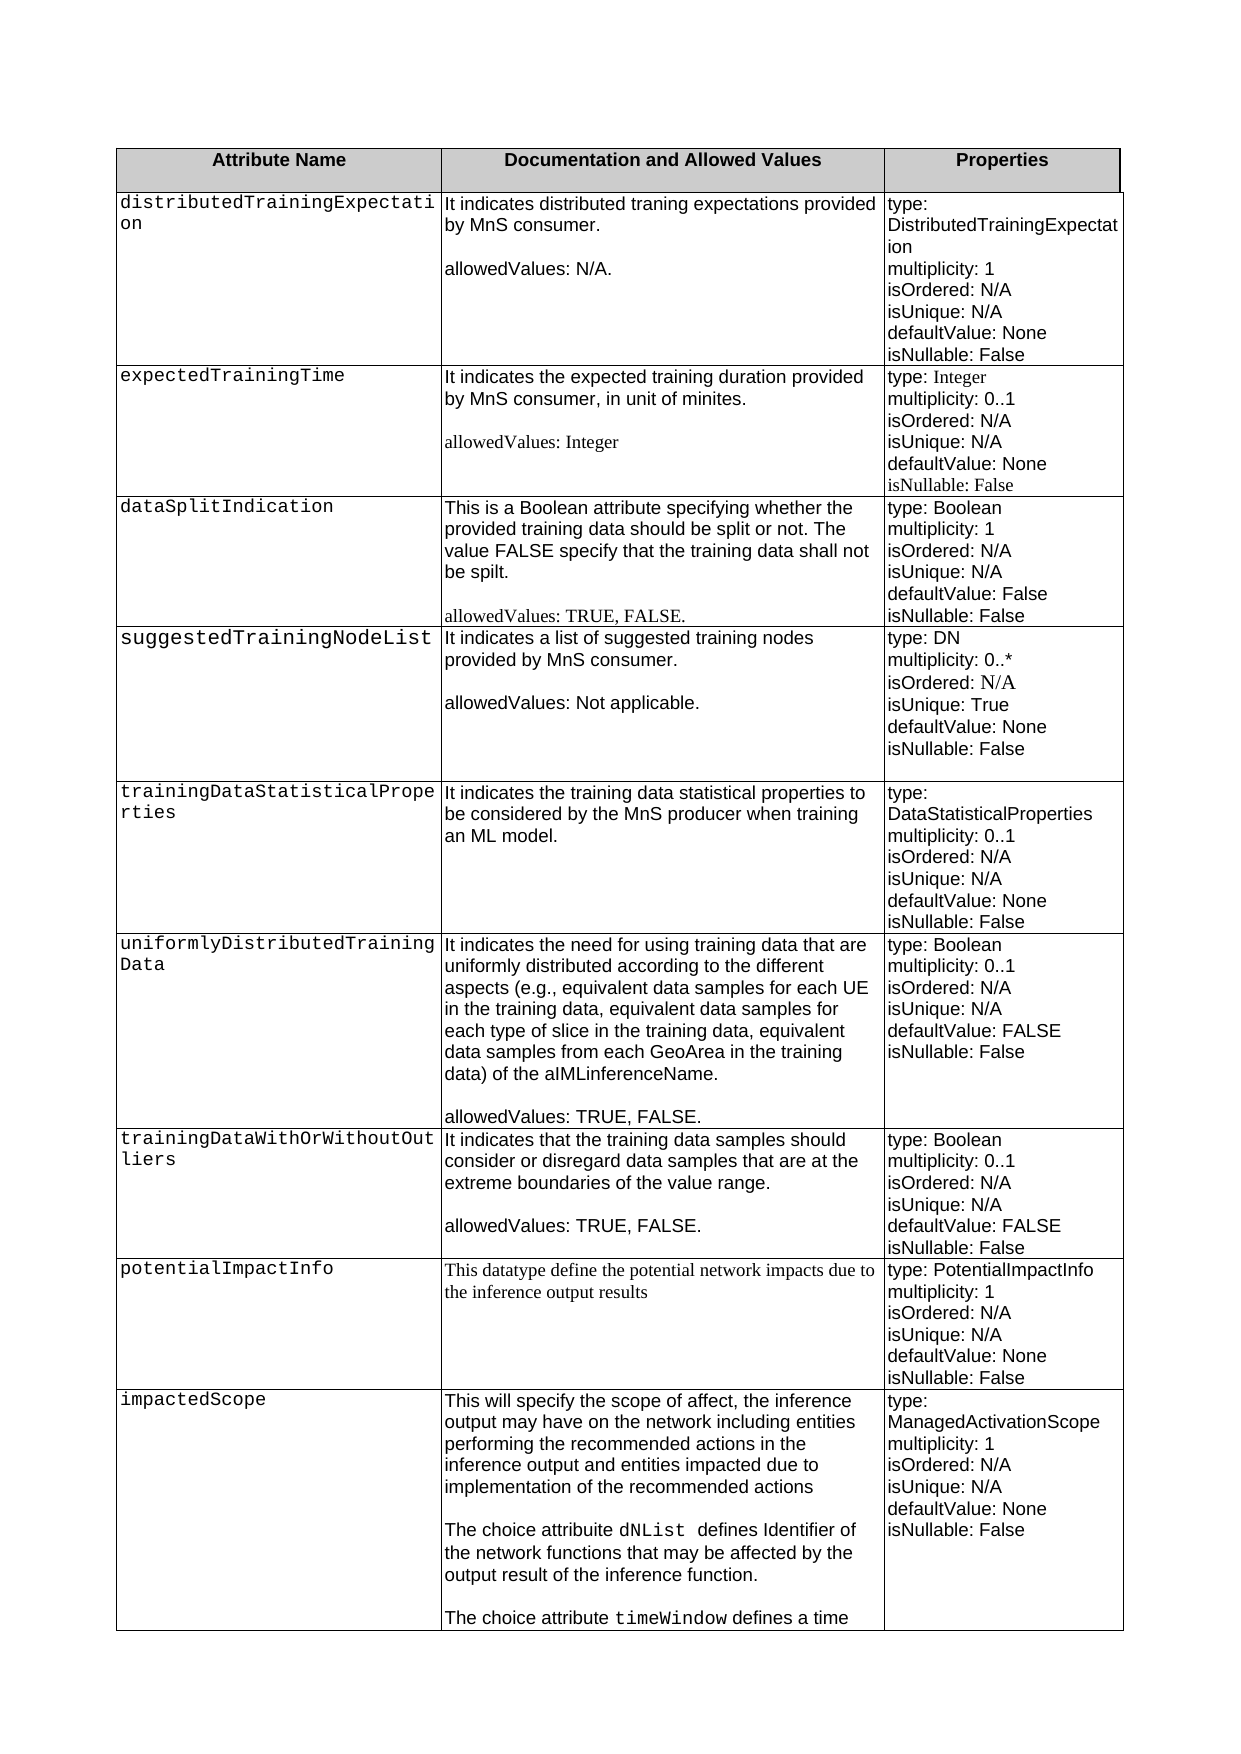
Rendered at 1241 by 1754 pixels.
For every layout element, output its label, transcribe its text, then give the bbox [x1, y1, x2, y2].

table_cell It indicates the need for using training data that are uniformly distributed according to the different aspects (e.g., equivalent data samples for each UE in the training data, equivalent data samples for each type of slice in the training data, equivalent data samples from each GeoArea in the training data) of the aIMLinferenceName. allowedValues: TRUE, FALSE. [442, 934, 884, 1128]
table_cell type: Boolean multiplicity: 1 isOrdered: N/A isUnique: N/A defaultValue: False isNullable: False [885, 497, 1123, 626]
table_cell suggestedTrainingNodeList [117, 627, 441, 781]
table_cell expectedTrainingTime [117, 366, 441, 496]
table_cell type: DN multiplicity: 0..* isOrdered: N/A isUnique: True defaultValue: None isNullable: False [885, 627, 1123, 781]
table_cell distributedTrainingExpectation [117, 193, 441, 365]
table_header Properties [885, 149, 1119, 192]
table_cell type: Boolean multiplicity: 0..1 isOrdered: N/A isUnique: N/A defaultValue: FALSE isNullable: False [885, 1129, 1123, 1258]
table_cell It indicates distributed traning expectations provided by MnS consumer. allowedValues: N/A. [442, 193, 884, 365]
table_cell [442, 1390, 884, 1630]
table_cell uniformlyDistributedTrainingData [117, 934, 441, 1128]
table_cell type: DataStatisticalProperties multiplicity: 0..1 isOrdered: N/A isUnique: N/A defaultValue: None isNullable: False [885, 782, 1123, 932]
table_cell It indicates a list of suggested training nodes provided by MnS consumer. allowedValues: Not applicable. [442, 627, 884, 781]
table_header Documentation and Allowed Values [442, 149, 884, 192]
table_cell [885, 1390, 1123, 1630]
table_cell It indicates that the training data samples should consider or disregard data samples that are at the extreme boundaries of the value range. allowedValues: TRUE, FALSE. [442, 1129, 884, 1258]
table_cell This datatype define the potential network impacts due to the inference output results [442, 1259, 884, 1388]
table_cell dataSplitIndication [117, 497, 441, 626]
table_header Attribute Name [117, 149, 441, 192]
table_cell impactedScope [117, 1390, 441, 1630]
table_cell type: Boolean multiplicity: 0..1 isOrdered: N/A isUnique: N/A defaultValue: FALSE isNullable: False [885, 934, 1123, 1128]
table_cell type: PotentialImpactInfo multiplicity: 1 isOrdered: N/A isUnique: N/A defaultValue: None isNullable: False [885, 1259, 1123, 1388]
table_cell It indicates the training data statistical properties to be considered by the MnS producer when training an ML model. [442, 782, 884, 932]
table_cell type: Integer multiplicity: 0..1 isOrdered: N/A isUnique: N/A defaultValue: None isNullable: False [885, 366, 1123, 496]
table_cell potentialImpactInfo [117, 1259, 441, 1388]
table_cell type: DistributedTrainingExpectation multiplicity: 1 isOrdered: N/A isUnique: N/A defaultValue: None isNullable: False [885, 193, 1123, 365]
table_cell trainingDataWithOrWithoutOutliers [117, 1129, 441, 1258]
table_cell This is a Boolean attribute specifying whether the provided training data should be split or not. The value FALSE specify that the training data shall not be spilt. allowedValues: TRUE, FALSE. [442, 497, 884, 626]
table_cell It indicates the expected training duration provided by MnS consumer, in unit of minites. allowedValues: Integer [442, 366, 884, 496]
table_cell trainingDataStatisticalProperties [117, 782, 441, 932]
